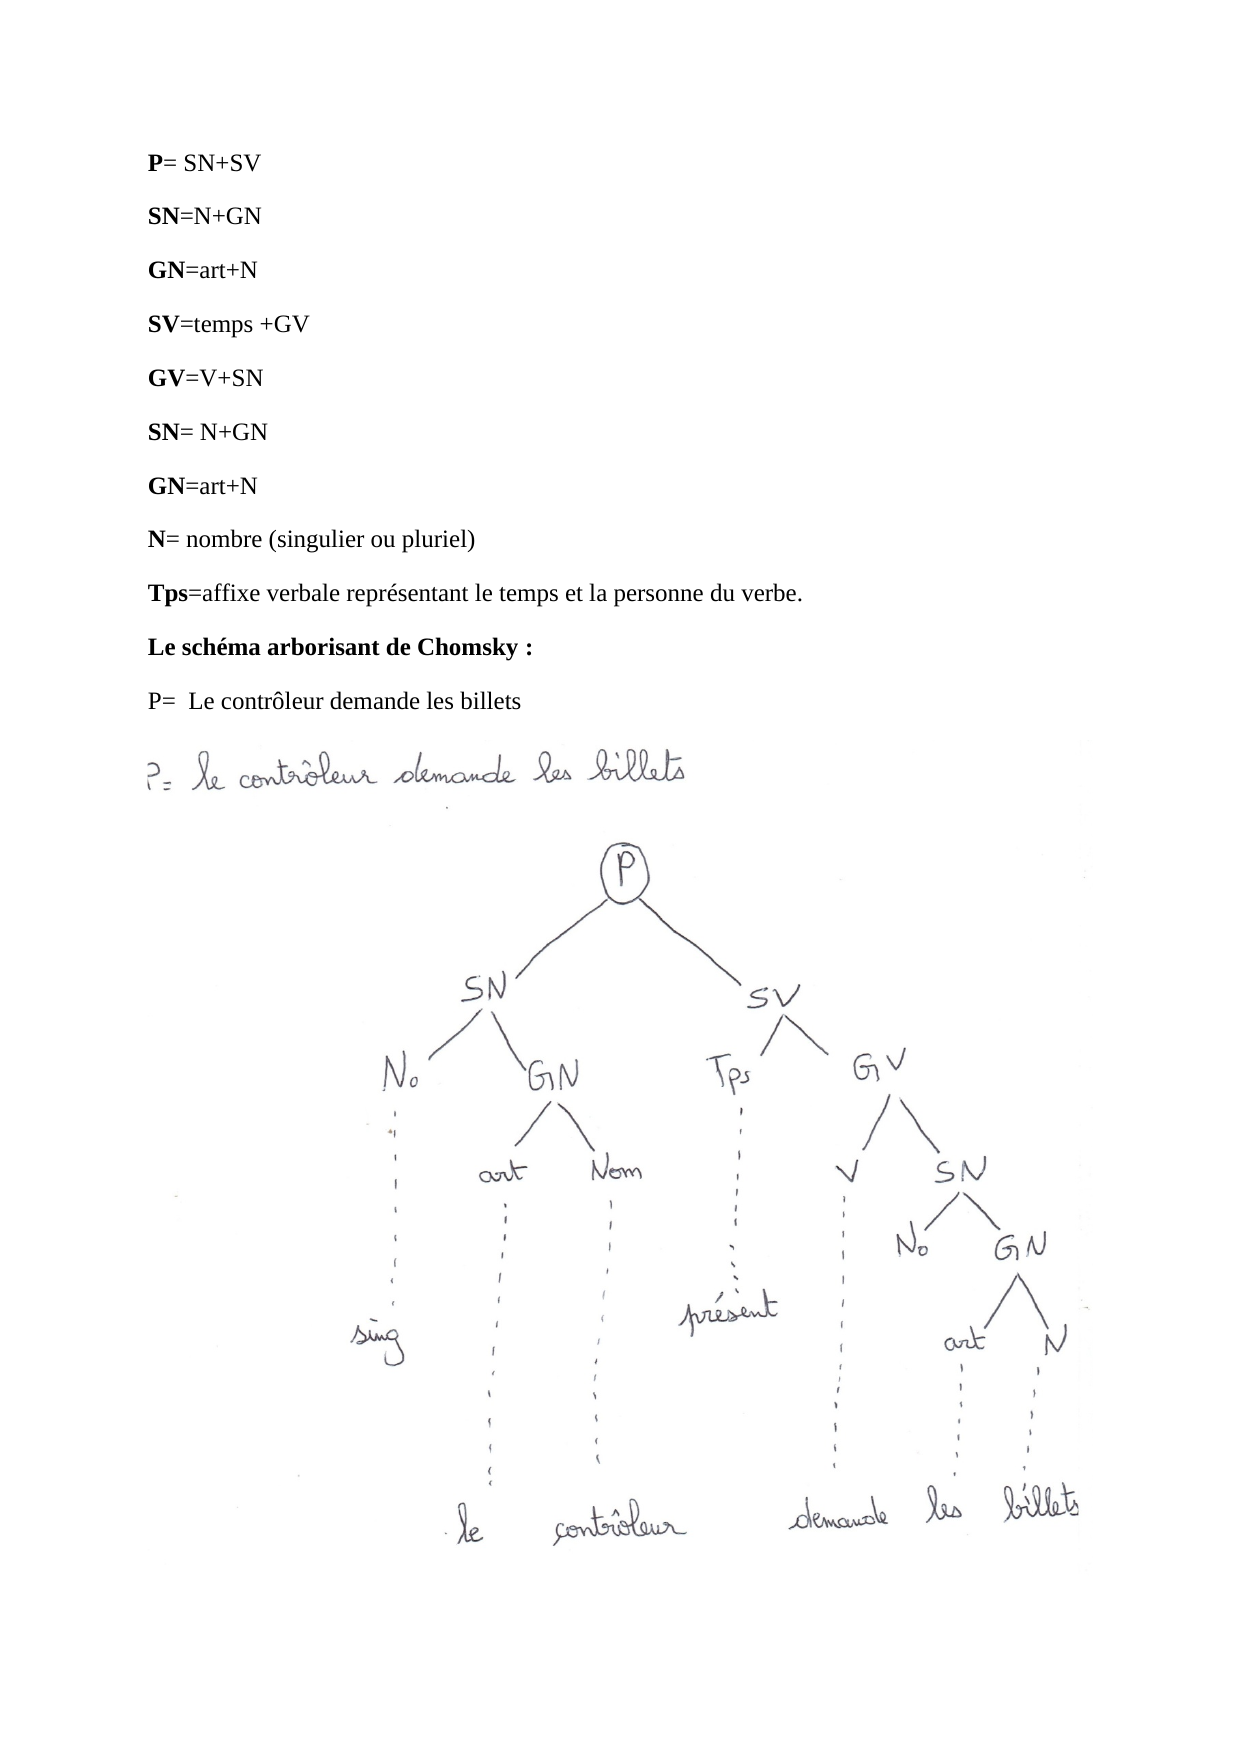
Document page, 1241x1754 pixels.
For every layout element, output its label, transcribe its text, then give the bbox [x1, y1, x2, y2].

text GV=V+SN [148, 363, 1093, 392]
text Tps=affixe verbale représentant le temps et la personne du verbe. [148, 578, 1093, 607]
text P= SN+SV [148, 148, 1093, 176]
text GN=art+N [148, 471, 1093, 499]
text P= Le contrôleur demande les billets [148, 686, 1093, 715]
text GN=art+N [148, 255, 1093, 284]
text Le schéma arborisant de Chomsky : [148, 632, 1093, 661]
text SN=N+GN [148, 201, 1093, 230]
text SV=temps +GV [148, 309, 1093, 338]
text SN= N+GN [148, 417, 1093, 446]
picture [147, 740, 1093, 1580]
text N= nombre (singulier ou pluriel) [148, 524, 1093, 553]
